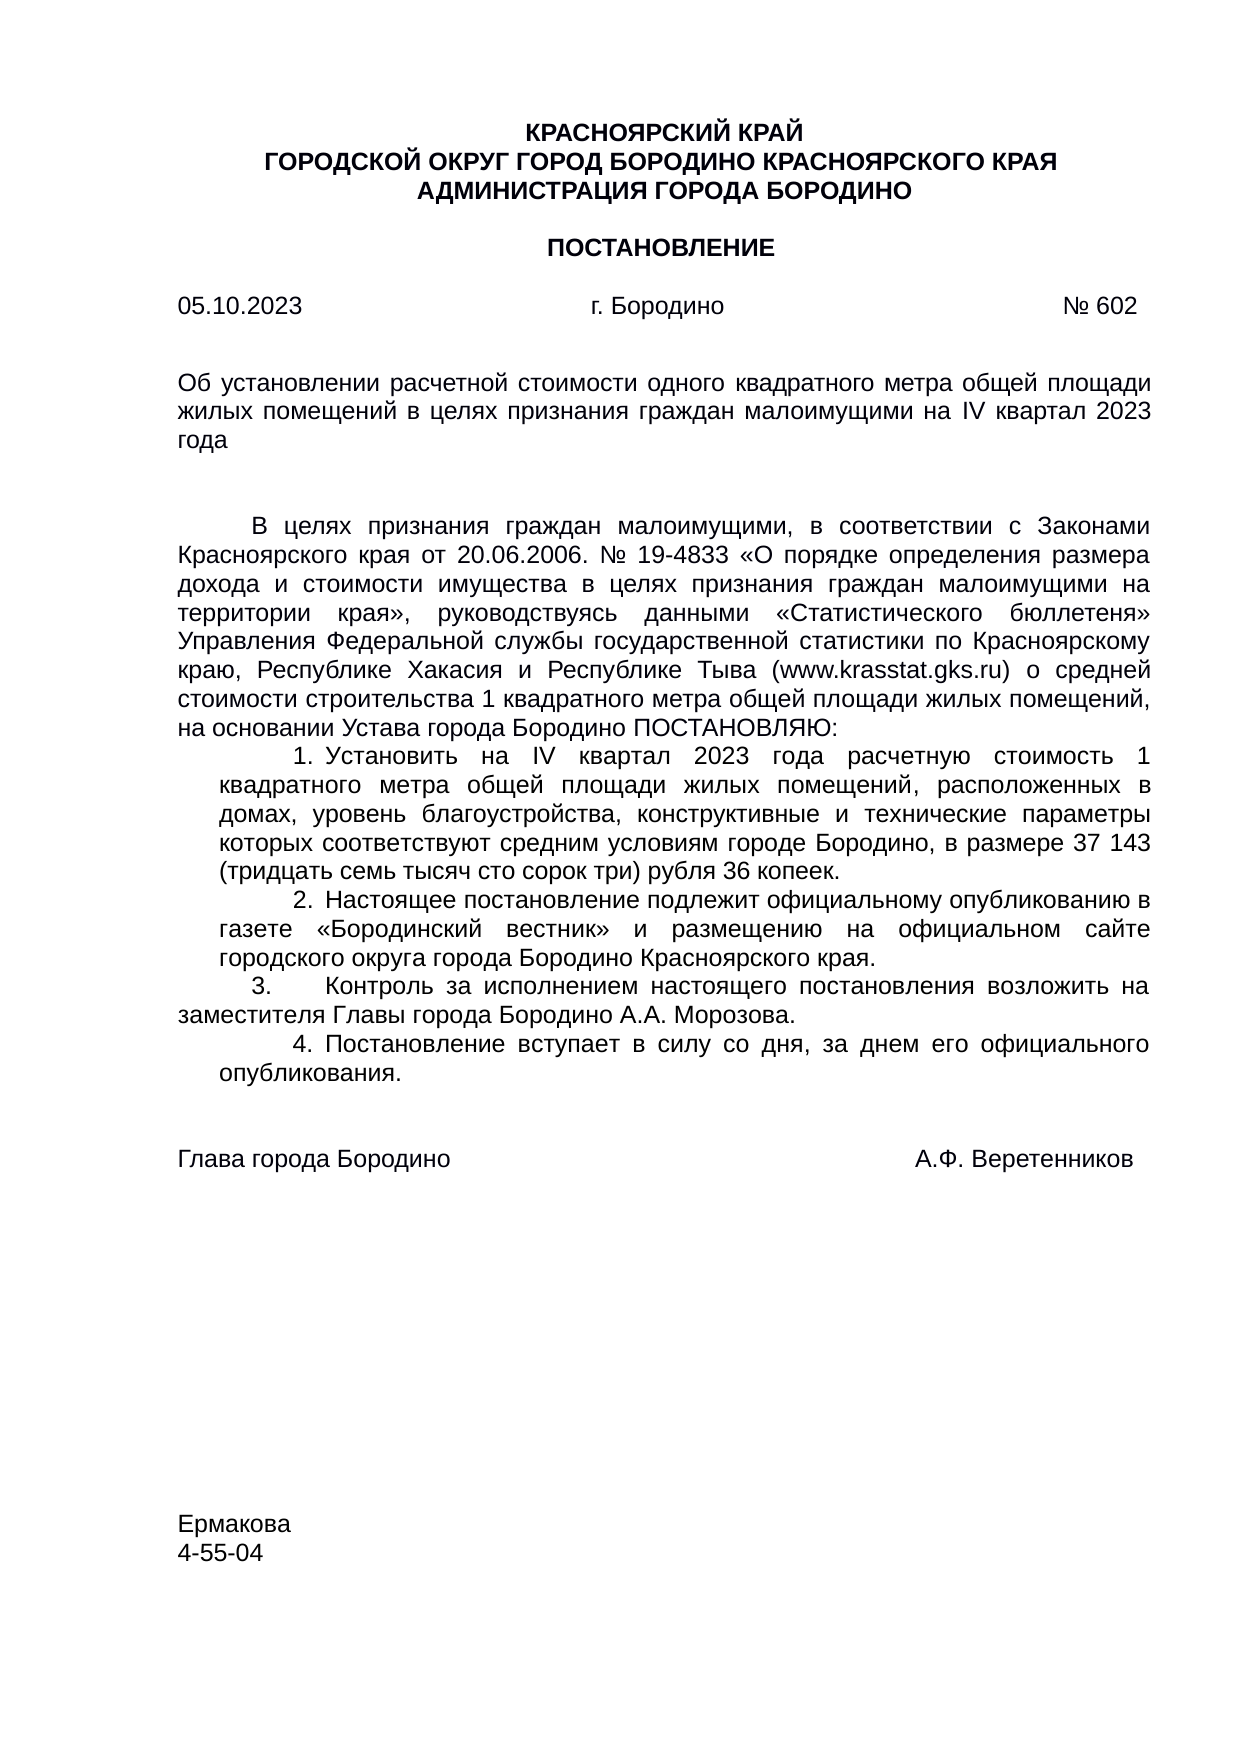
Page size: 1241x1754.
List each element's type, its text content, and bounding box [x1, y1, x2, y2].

text Глава города Бородино А.Ф. Веретенников [177, 1144, 1152, 1172]
subtitle Установить на IV квартал 2023 года расчетную стоимость 1 квадратного метра общей площади жилых помещений, расположенных в домах, уровень благоустройства, конструктивные и технические параметры которых соответствуют средним условиям городе Бородино, в размере 37 143 (тридцать семь тысяч сто сорок три) рубля 36 копеек. [219, 741, 1152, 885]
text АДМИНИСТРАЦИЯ ГОРОДА БОРОДИНО [177, 176, 1152, 204]
text 05.10.2023 г. Бородино № 602 [177, 291, 1152, 319]
text 4-55-04 [177, 1538, 1152, 1567]
text Ермакова [177, 1509, 1152, 1538]
text ПОСТАНОВЛЕНИЕ [177, 233, 1152, 262]
text В целях признания граждан малоимущими, в соответствии с Законами Красноярского края от 20.06.2006. № 19-4833 «О порядке определения размера дохода и стоимости имущества в целях признания граждан малоимущими на территории края», руководствуясь данными «Статистического бюллетеня» Управления Федеральной службы государственной статистики по Красноярскому краю, Республике Хакасия и Республике Тыва (www.krasstat.gks.ru) о средней стоимости строительства 1 квадратного метра общей площади жилых помещений, на основании Устава города Бородино ПОСТАНОВЛЯЮ: [177, 511, 1151, 741]
text ГОРОДСКОЙ ОКРУГ ГОРОД БОРОДИНО КРАСНОЯРСКОГО КРАЯ [177, 147, 1152, 176]
subtitle Постановление вступает в силу со дня, за днем его официального опубликования. [219, 1029, 1150, 1086]
text Об установлении расчетной стоимости одного квадратного метра общей площади жилых помещений в целях признания граждан малоимущими на IV квартал 2023 года [177, 367, 1152, 454]
subtitle Настоящее постановление подлежит официальному опубликованию в газете «Бородинский вестник» и размещению на официальном сайте городского округа города Бородино Красноярского края. [219, 885, 1152, 971]
text КРАСНОЯРСКИЙ КРАЙ [177, 118, 1152, 147]
subtitle Контроль за исполнением настоящего постановления возложить на заместителя Главы города Бородино А.А. Морозова. [178, 971, 1150, 1029]
